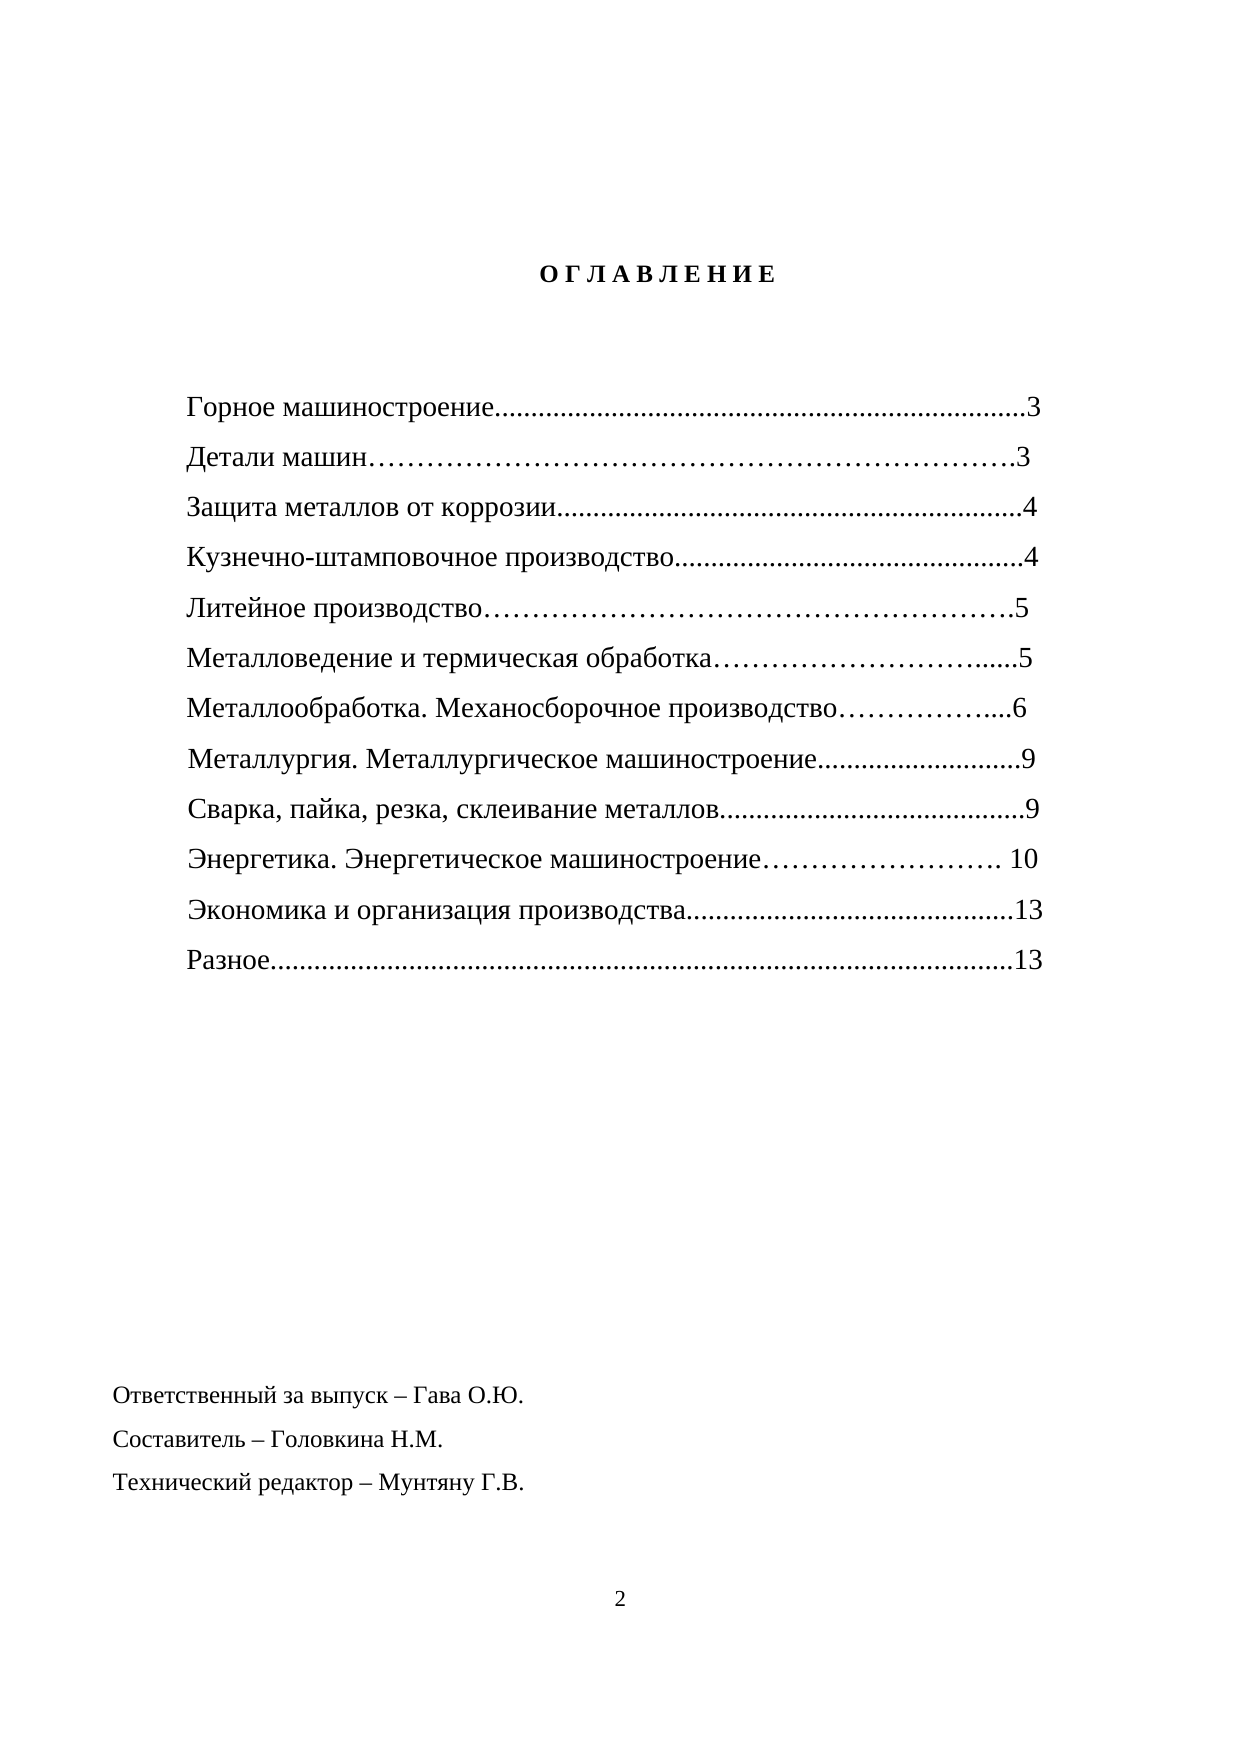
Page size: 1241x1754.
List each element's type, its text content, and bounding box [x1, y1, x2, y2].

list Экономика и организация производства.............................................13 [187, 892, 1128, 925]
text Разное......................................................................................................13 [112, 942, 1128, 976]
text Литейное производство……………………………………………….5 Металловедение и термическая обработка………………………......5 Металлообработка. Механосборочное производство……………....6 [112, 590, 1128, 724]
list Энергетика. Энергетическое машиностроение……………………. 10 [187, 841, 1131, 875]
list Сварка, пайка, резка, склеивание металлов..........................................9 [187, 791, 1131, 825]
list Металлургия. Металлургическое машиностроение............................9 [187, 741, 1131, 774]
text О Г Л А В Л Е Н И Е [112, 259, 1128, 288]
text Составитель – Головкина Н.М. [112, 1424, 1128, 1452]
text Горное машиностроение.........................................................................3 [112, 389, 1128, 422]
text Ответственный за выпуск – Гава О.Ю. [112, 1381, 1128, 1409]
text Кузнечно-штамповочное производство................................................4 [112, 539, 1128, 573]
text Технический редактор – Мунтяну Г.В. [112, 1467, 1128, 1496]
text Детали машин………………………………………………………….3 Защита металлов от коррозии................................................................4 [112, 439, 1128, 523]
